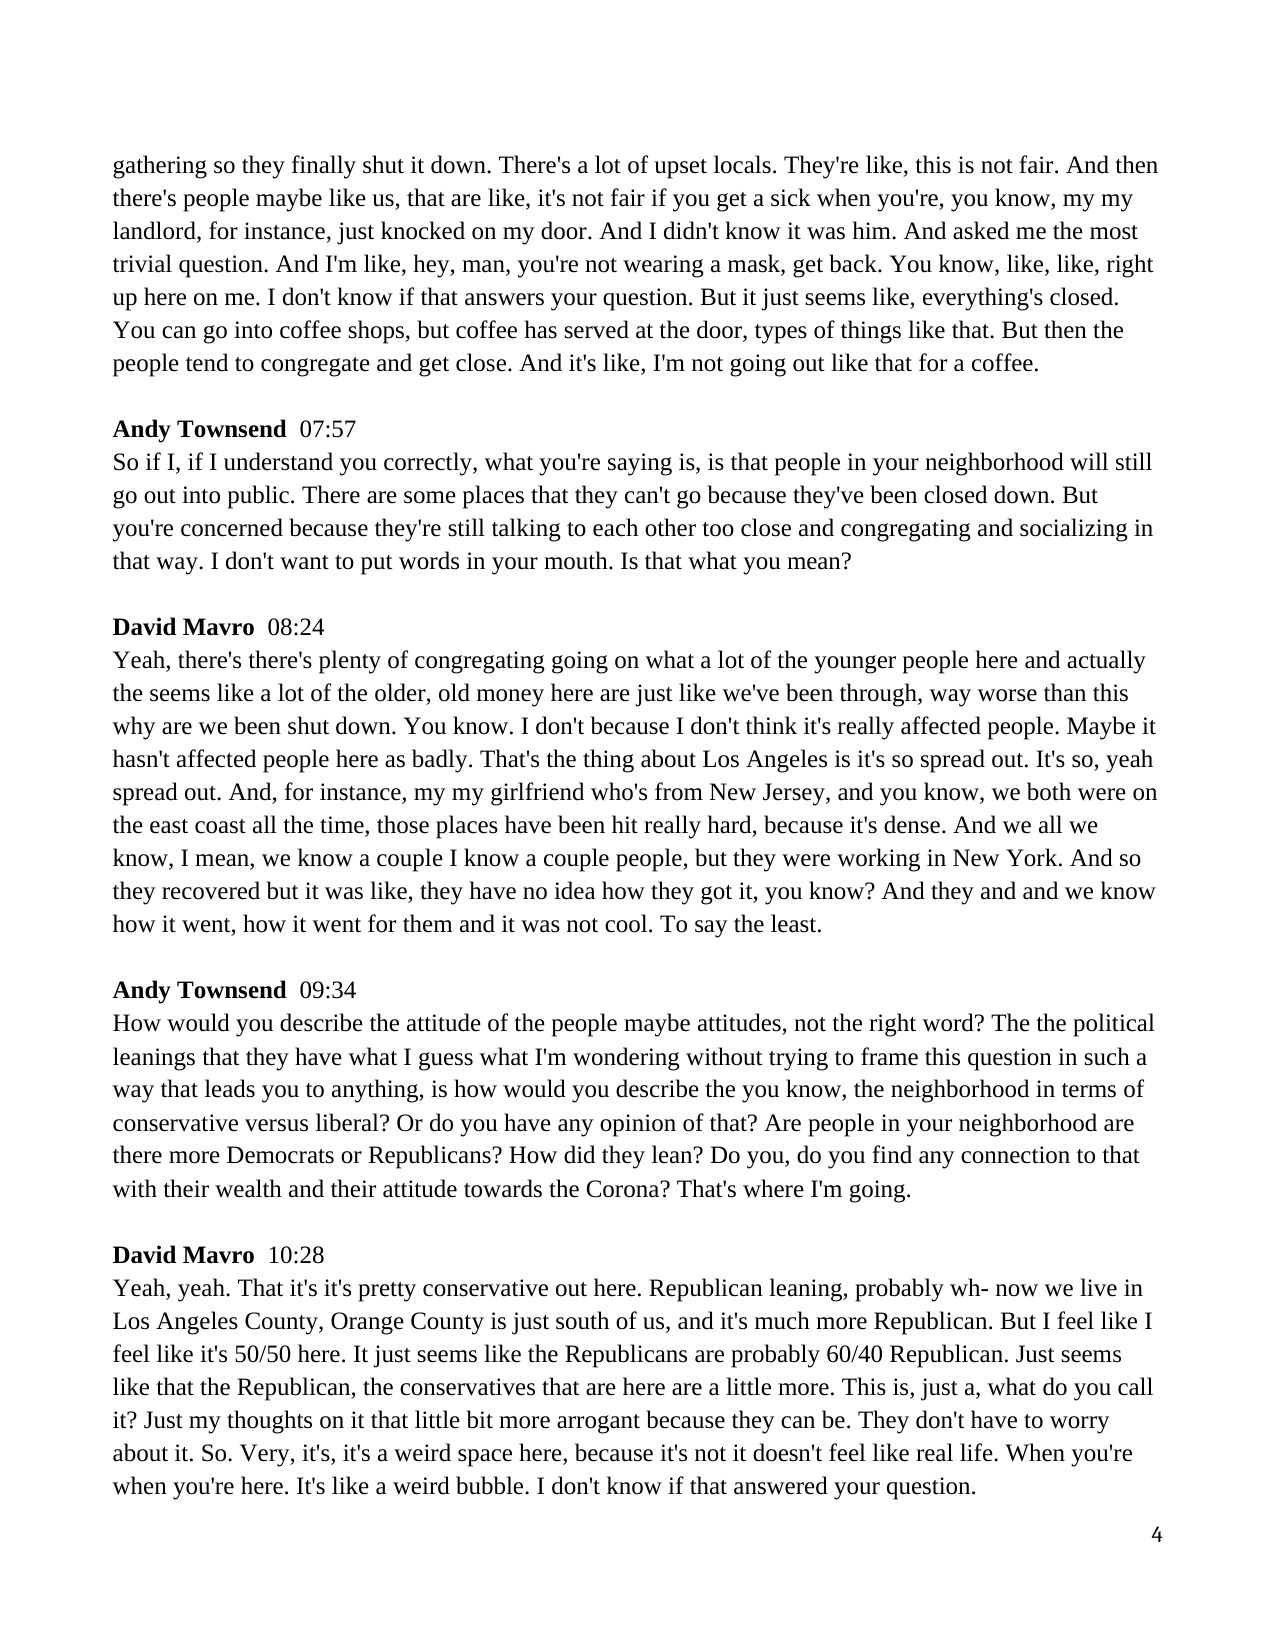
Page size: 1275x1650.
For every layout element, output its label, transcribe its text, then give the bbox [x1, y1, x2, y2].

text How would you describe the attitude of the people maybe attitudes, not the right word? The the political leanings that they have what I guess what I'm wondering without trying to frame this question in such a way that leads you to anything, is how would you describe the you know, the neighborhood in terms of conservative versus liberal? Or do you have any opinion of that? Are people in your neighborhood are there more Democrats or Republicans? How did they lean? Do you, do you find any connection to that with their wealth and their attitude towards the Corona? That's where I'm going. [112, 1008, 1162, 1202]
text Andy Townsend 07:57 [112, 414, 1162, 443]
text Andy Townsend 09:34 [112, 976, 1162, 1004]
text David Mavro 08:24 [112, 612, 1162, 641]
text Yeah, yeah. That it's it's pretty conservative out here. Republican leaning, probably wh- now we live in Los Angeles County, Orange County is just south of us, and it's much more Republican. But I feel like I feel like it's 50/50 here. It just seems like the Republicans are probably 60/40 Republican. Just seems like that the Republican, the conservatives that are here are a little more. This is, just a, what do you call it? Just my thoughts on it that little bit more arrogant because they can be. They don't have to worry about it. So. Very, it's, it's a weird space here, because it's not it doesn't feel like real life. When you're when you're here. It's like a weird bubble. I don't know if that answered your question. [112, 1273, 1162, 1499]
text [112, 150, 1162, 377]
text So if I, if I understand you correctly, what you're saying is, is that people in your neighborhood will still go out into public. There are some places that they can't go because they've been closed down. But you're concerned because they're still talking to each other too close and congregating and socializing in that way. I don't want to put words in your mouth. Is that what you mean? [112, 447, 1162, 575]
text Yeah, there's there's plenty of congregating going on what a lot of the younger people here and actually the seems like a lot of the older, old money here are just like we've been through, way worse than this why are we been shut down. You know. I don't because I don't think it's really affected people. Maybe it hasn't affected people here as badly. That's the thing about Los Angeles is it's so spread out. It's so, yeah spread out. And, for instance, my my girlfriend who's from New Jersey, and you know, we both were on the east coast all the time, those places have been hit really hard, because it's dense. And we all we know, I mean, we know a couple I know a couple people, but they were working in New York. And so they recovered but it was like, they have no idea how they got it, you know? And they and and we know how it went, how it went for them and it was not cool. To say the least. [112, 645, 1162, 938]
text David Mavro 10:28 [112, 1240, 1162, 1268]
